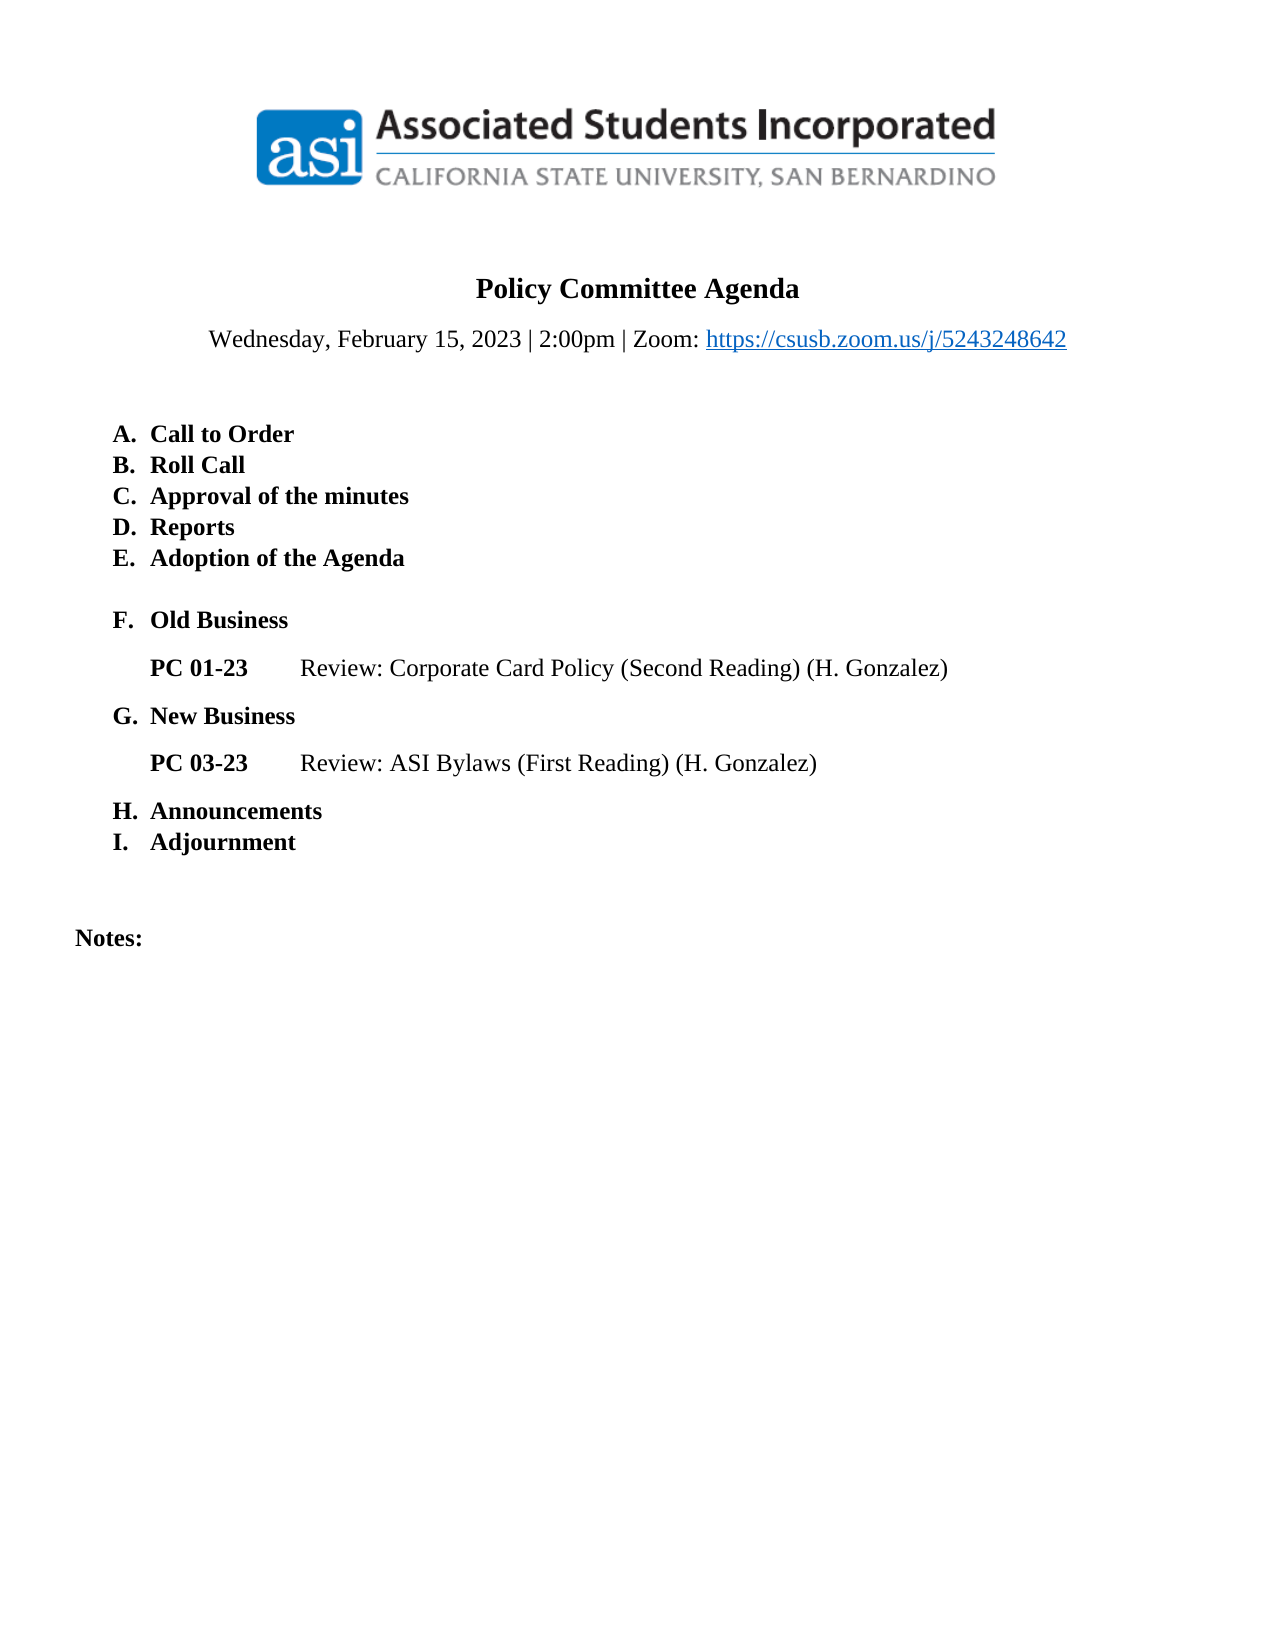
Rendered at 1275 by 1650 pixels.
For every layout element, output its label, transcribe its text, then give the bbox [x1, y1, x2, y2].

list Adoption of the Agenda [112, 543, 1200, 572]
text Notes: [75, 923, 1200, 951]
text PC 03-23 Review: ASI Bylaws (First Reading) (H. Gonzalez) [75, 748, 1200, 777]
list Announcements [112, 796, 1200, 825]
list Approval of the minutes [112, 481, 1200, 510]
text PC 01-23 Review: Corporate Card Policy (Second Reading) (H. Gonzalez) [75, 653, 1200, 682]
list Old Business [112, 605, 1200, 634]
list New Business [112, 701, 1200, 729]
list Adjournment [112, 827, 1200, 856]
list Reports [112, 512, 1200, 541]
list Roll Call [112, 450, 1200, 479]
text Wednesday, February 15, 2023 | 2:00pm | Zoom: https://csusb.zoom.us/j/5243248642 [75, 324, 1200, 352]
list Call to Order [112, 419, 1200, 448]
text Policy Committee Agenda [75, 271, 1200, 304]
